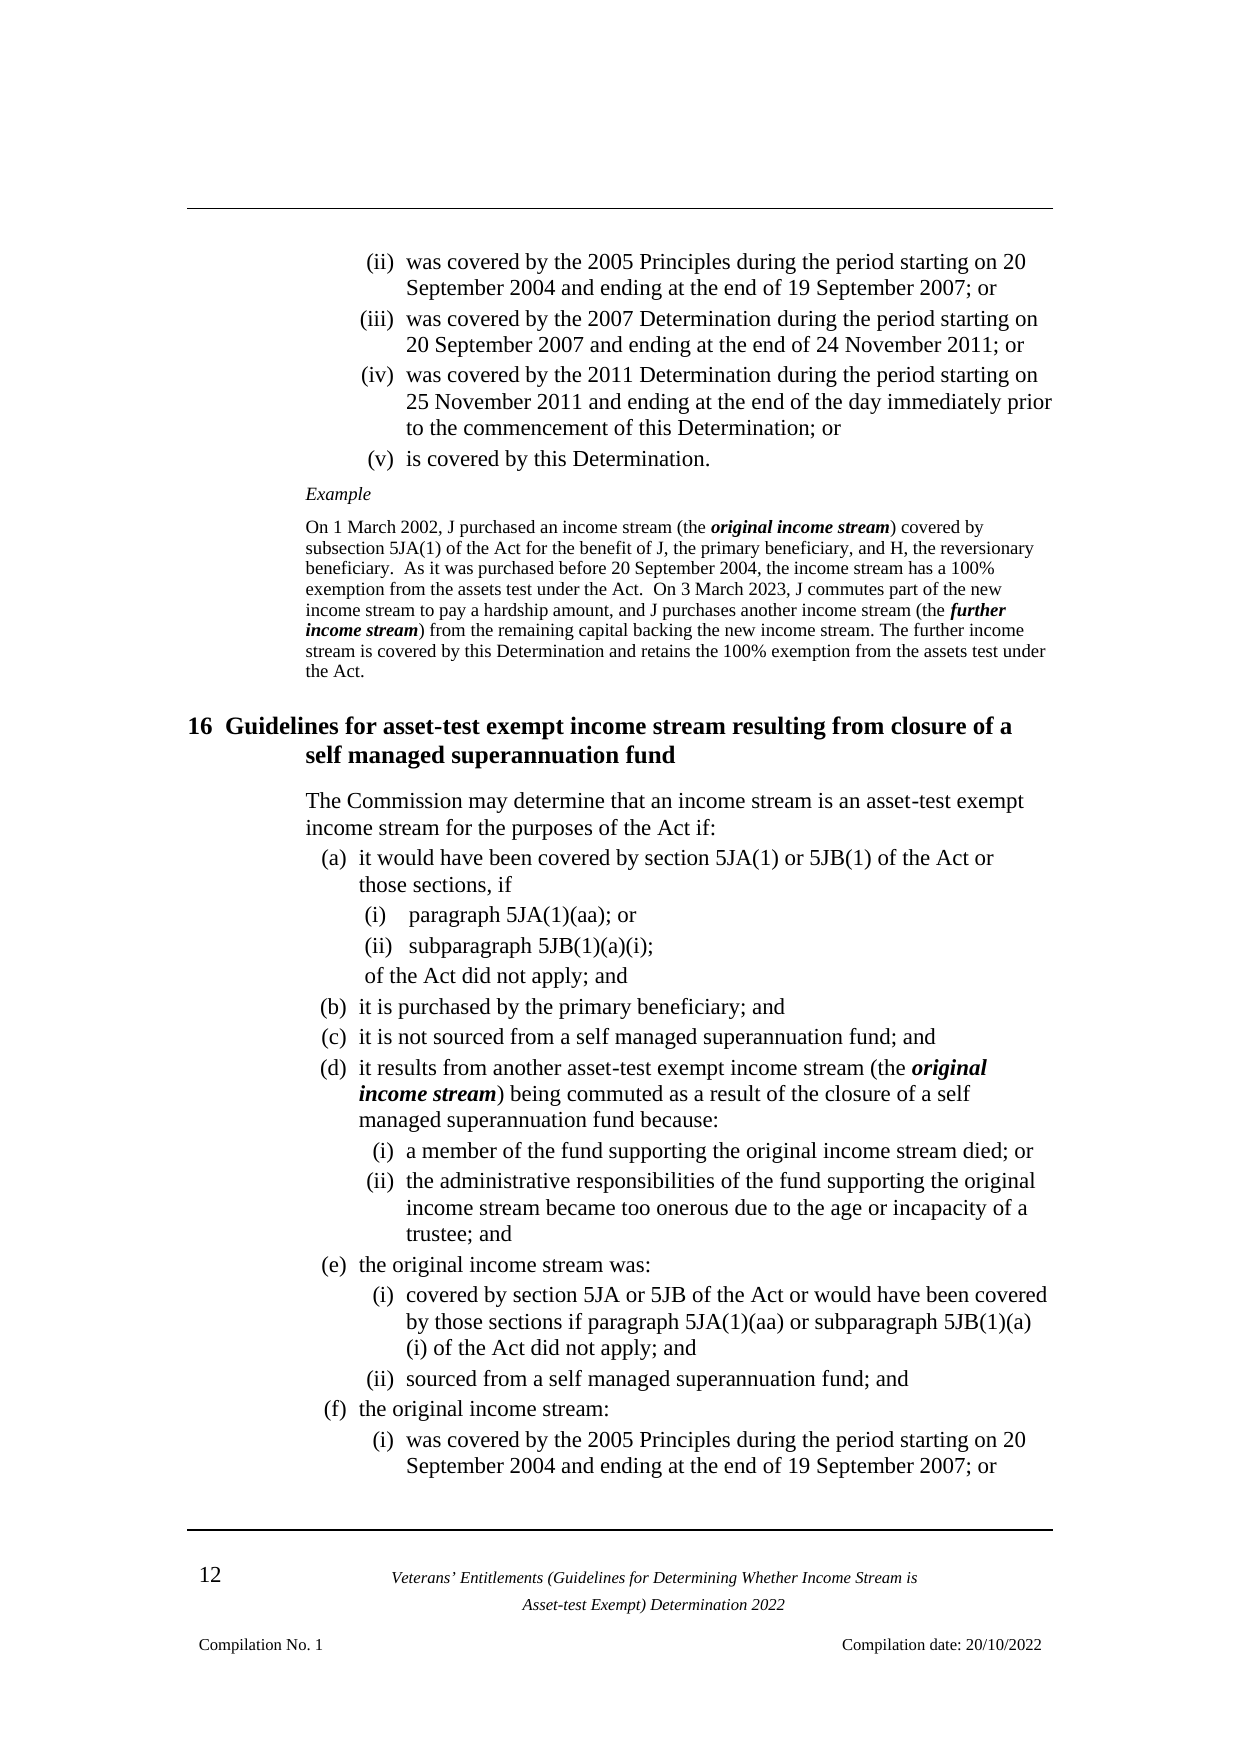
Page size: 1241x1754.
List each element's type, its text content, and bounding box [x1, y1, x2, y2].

text The Commission may determine that an income stream is an asset-test exempt income stream for the purposes of the Act if: [187, 787, 1053, 840]
text (d) it results from another asset-test exempt income stream (the original income stream) being commuted as a result of the closure of a self managed superannuation fund because: [187, 1054, 1053, 1133]
text 16 Guidelines for asset-test exempt income stream resulting from closure of a self managed superannuation fund [187, 711, 1053, 769]
text (i) was covered by the 2005 Principles during the period starting on 20 September 2004 and ending at the end of 19 September 2007; or [187, 1426, 1053, 1478]
text (iii) was covered by the 2007 Determination during the period starting on 20 September 2007 and ending at the end of 24 November 2011; or [187, 304, 1053, 357]
text On 1 March 2002, J purchased an income stream (the original income stream) covered by subsection 5JA(1) of the Act for the benefit of J, the primary beneficiary, and H, the reversionary beneficiary. As it was purchased before 20 September 2004, the income stream has a 100% exemption from the assets test under the Act. On 3 March 2023, J commutes part of the new income stream to pay a hardship amount, and J purchases another income stream (the further income stream) from the remaining capital backing the new income stream. The further income stream is covered by this Determination and retains the 100% exemption from the assets test under the Act. [305, 517, 1053, 682]
text (ii) was covered by the 2005 Principles during the period starting on 20 September 2004 and ending at the end of 19 September 2007; or [187, 248, 1053, 300]
text (i) a member of the fund supporting the original income stream died; or [187, 1137, 1053, 1163]
text (ii) the administrative responsibilities of the fund supporting the original income stream became too onerous due to the age or incapacity of a trustee; and [187, 1168, 1053, 1247]
text (f) the original income stream: [187, 1395, 1053, 1421]
text (iv) was covered by the 2011 Determination during the period starting on 25 November 2011 and ending at the end of the day immediately prior to the commencement of this Determination; or [187, 361, 1053, 441]
list paragraph 5JA(1)(aa); or [364, 901, 1053, 928]
text (v) is covered by this Determination. [187, 445, 1053, 471]
text Example [305, 484, 1053, 504]
text (a) it would have been covered by section 5JA(1) or 5JB(1) of the Act or those sections, if [187, 844, 1053, 897]
text (ii) sourced from a self managed superannuation fund; and [187, 1364, 1053, 1391]
text (c) it is not sourced from a self managed superannuation fund; and [187, 1023, 1053, 1050]
text (e) the original income stream was: [187, 1251, 1053, 1277]
text (b) it is purchased by the primary beneficiary; and [187, 993, 1053, 1019]
text of the Act did not apply; and [364, 962, 1053, 989]
text (i) covered by section 5JA or 5JB of the Act or would have been covered by those sections if paragraph 5JA(1)(aa) or subparagraph 5JB(1)(a)(i) of the Act did not apply; and [187, 1281, 1053, 1360]
list subparagraph 5JB(1)(a)(i); [364, 932, 1053, 958]
